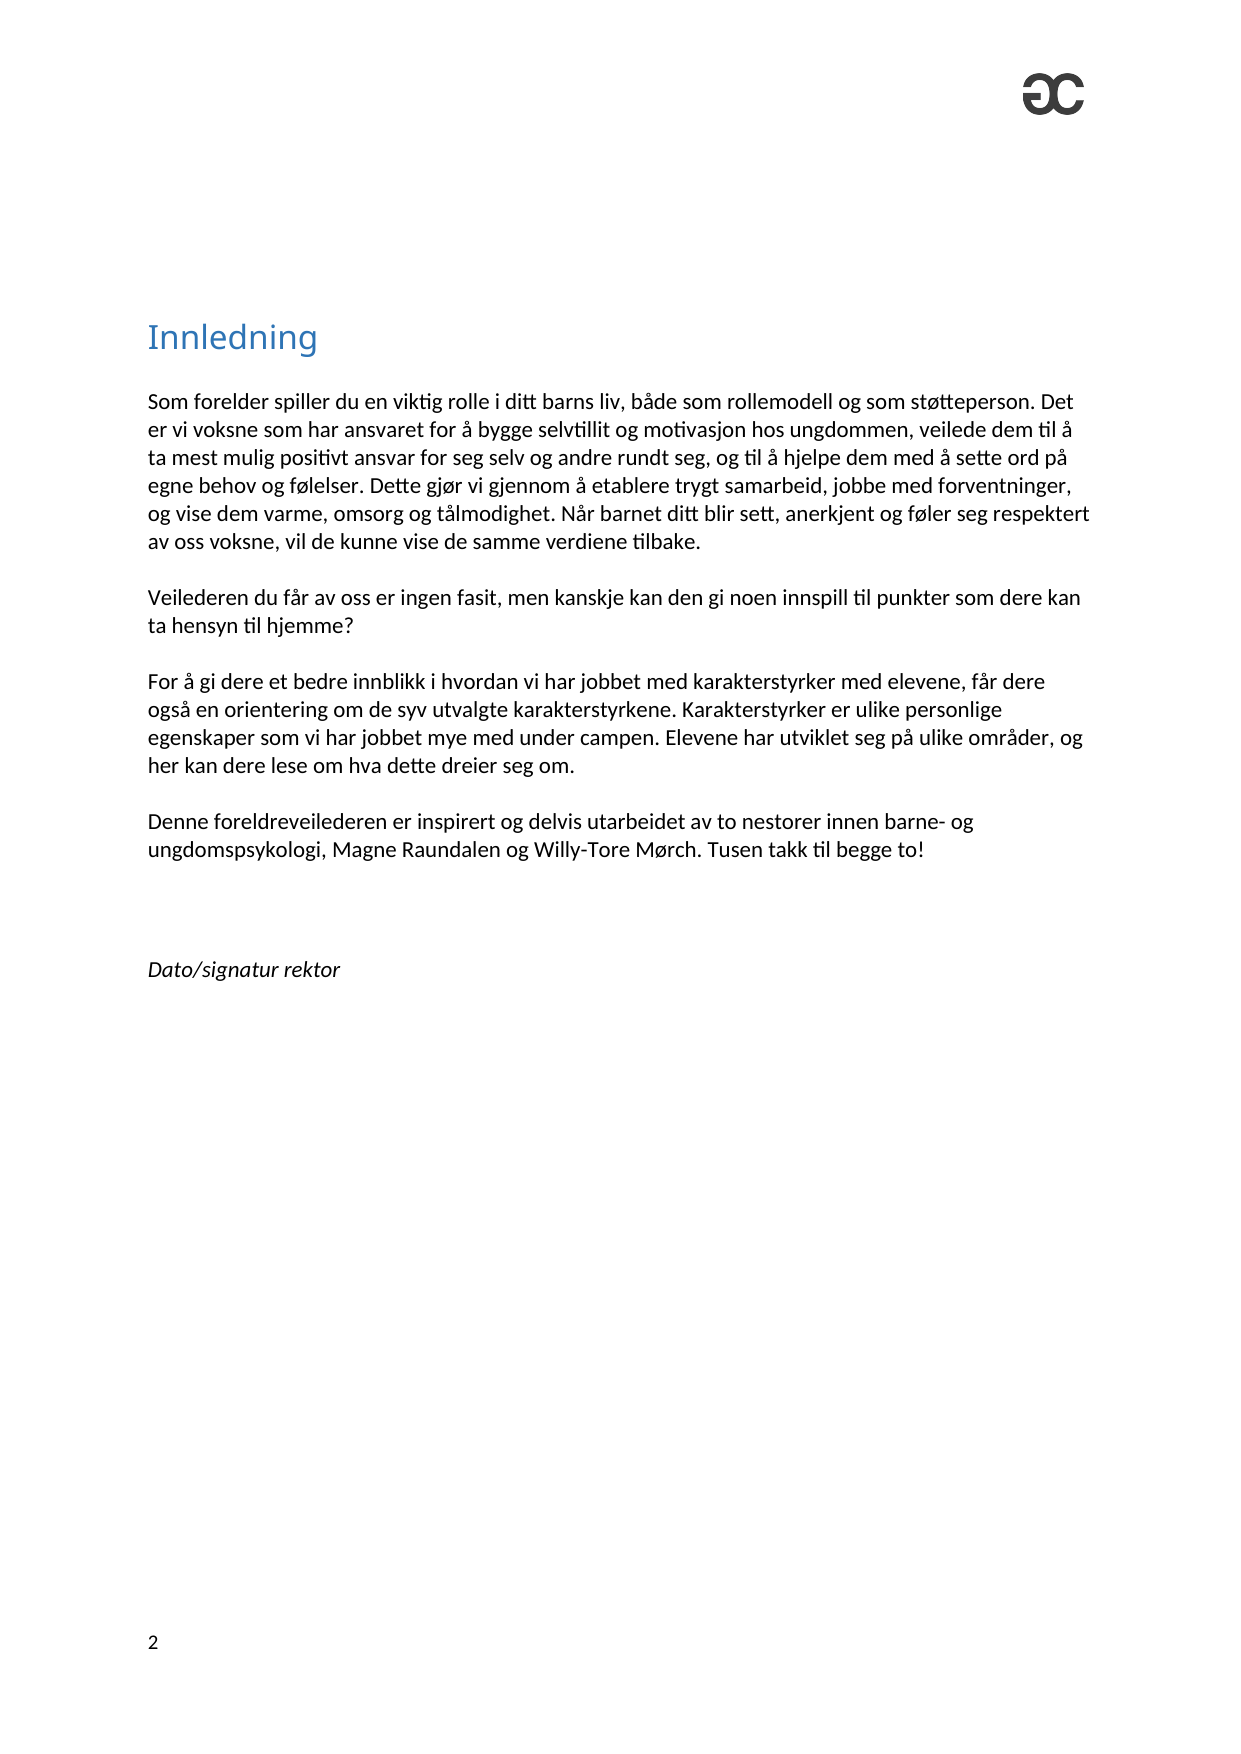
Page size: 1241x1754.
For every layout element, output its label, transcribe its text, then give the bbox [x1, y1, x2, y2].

text Denne foreldreveilederen er inspirert og delvis utarbeidet av to nestorer innen barne- og ungdomspsykologi, Magne Raundalen og Willy-Tore Mørch. Tusen takk til begge to! [148, 807, 1093, 863]
text For å gi dere et bedre innblikk i hvordan vi har jobbet med karakterstyrker med elevene, får dere også en orientering om de syv utvalgte karakterstyrkene. Karakterstyrker er ulike personlige egenskaper som vi har jobbet mye med under campen. Elevene har utviklet seg på ulike områder, og her kan dere lese om hva dette dreier seg om. [148, 667, 1093, 779]
subtitle Innledning [148, 313, 1093, 359]
text Dato/signatur rektor [148, 956, 1093, 984]
text Veilederen du får av oss er ingen fasit, men kanskje kan den gi noen innspill til punkter som dere kan ta hensyn til hjemme? [148, 583, 1093, 639]
text Som forelder spiller du en viktig rolle i ditt barns liv, både som rollemodell og som støtteperson. Det er vi voksne som har ansvaret for å bygge selvtillit og motivasjon hos ungdommen, veilede dem til å ta mest mulig positivt ansvar for seg selv og andre rundt seg, og til å hjelpe dem med å sette ord på egne behov og følelser. Dette gjør vi gjennom å etablere trygt samarbeid, jobbe med forventninger, og vise dem varme, omsorg og tålmodighet. Når barnet ditt blir sett, anerkjent og føler seg respektert av oss voksne, vil de kunne vise de samme verdiene tilbake. [148, 387, 1093, 555]
picture [1014, 73, 1093, 117]
